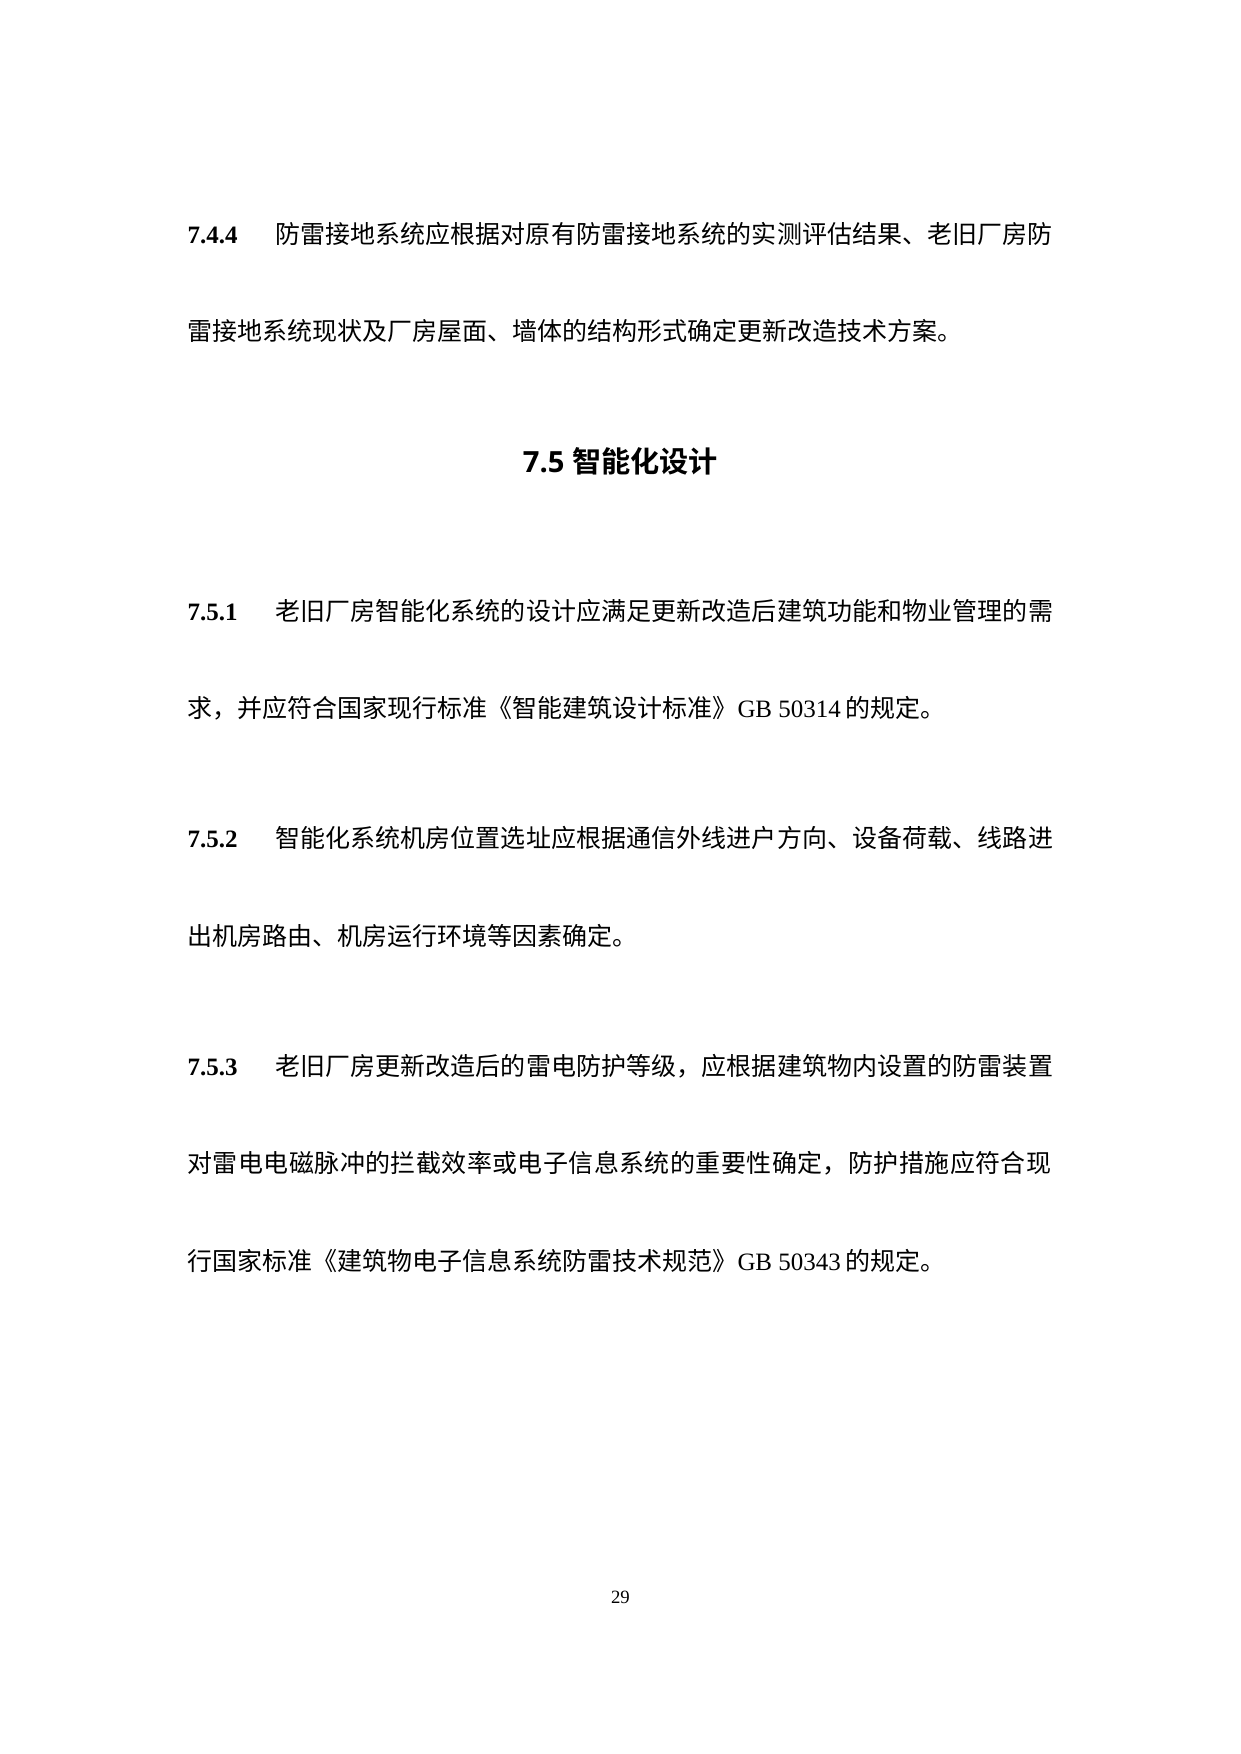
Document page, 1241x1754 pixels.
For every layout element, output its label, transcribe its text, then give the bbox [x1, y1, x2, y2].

text 7.5.2 智能化系统机房位置选址应根据通信外线进户方向、设备荷载、线路进出机房路由、机房运行环境等因素确定。 [187, 804, 1053, 967]
text 7.4.4 防雷接地系统应根据对原有防雷接地系统的实测评估结果、老旧厂房防雷接地系统现状及厂房屋面、墙体的结构形式确定更新改造技术方案。 [187, 200, 1053, 362]
subtitle 7.5 智能化设计 [187, 427, 1053, 492]
text 7.5.1 老旧厂房智能化系统的设计应满足更新改造后建筑功能和物业管理的需求，并应符合国家现行标准《智能建筑设计标准》GB 50314的规定。 [187, 577, 1053, 739]
list 7.5.3 老旧厂房更新改造后的雷电防护等级，应根据建筑物内设置的防雷装置对雷电电磁脉冲的拦截效率或电子信息系统的重要性确定，防护措施应符合现行国家标准《建筑物电子信息系统防雷技术规范》GB 50343的规定。 [187, 1032, 1053, 1292]
